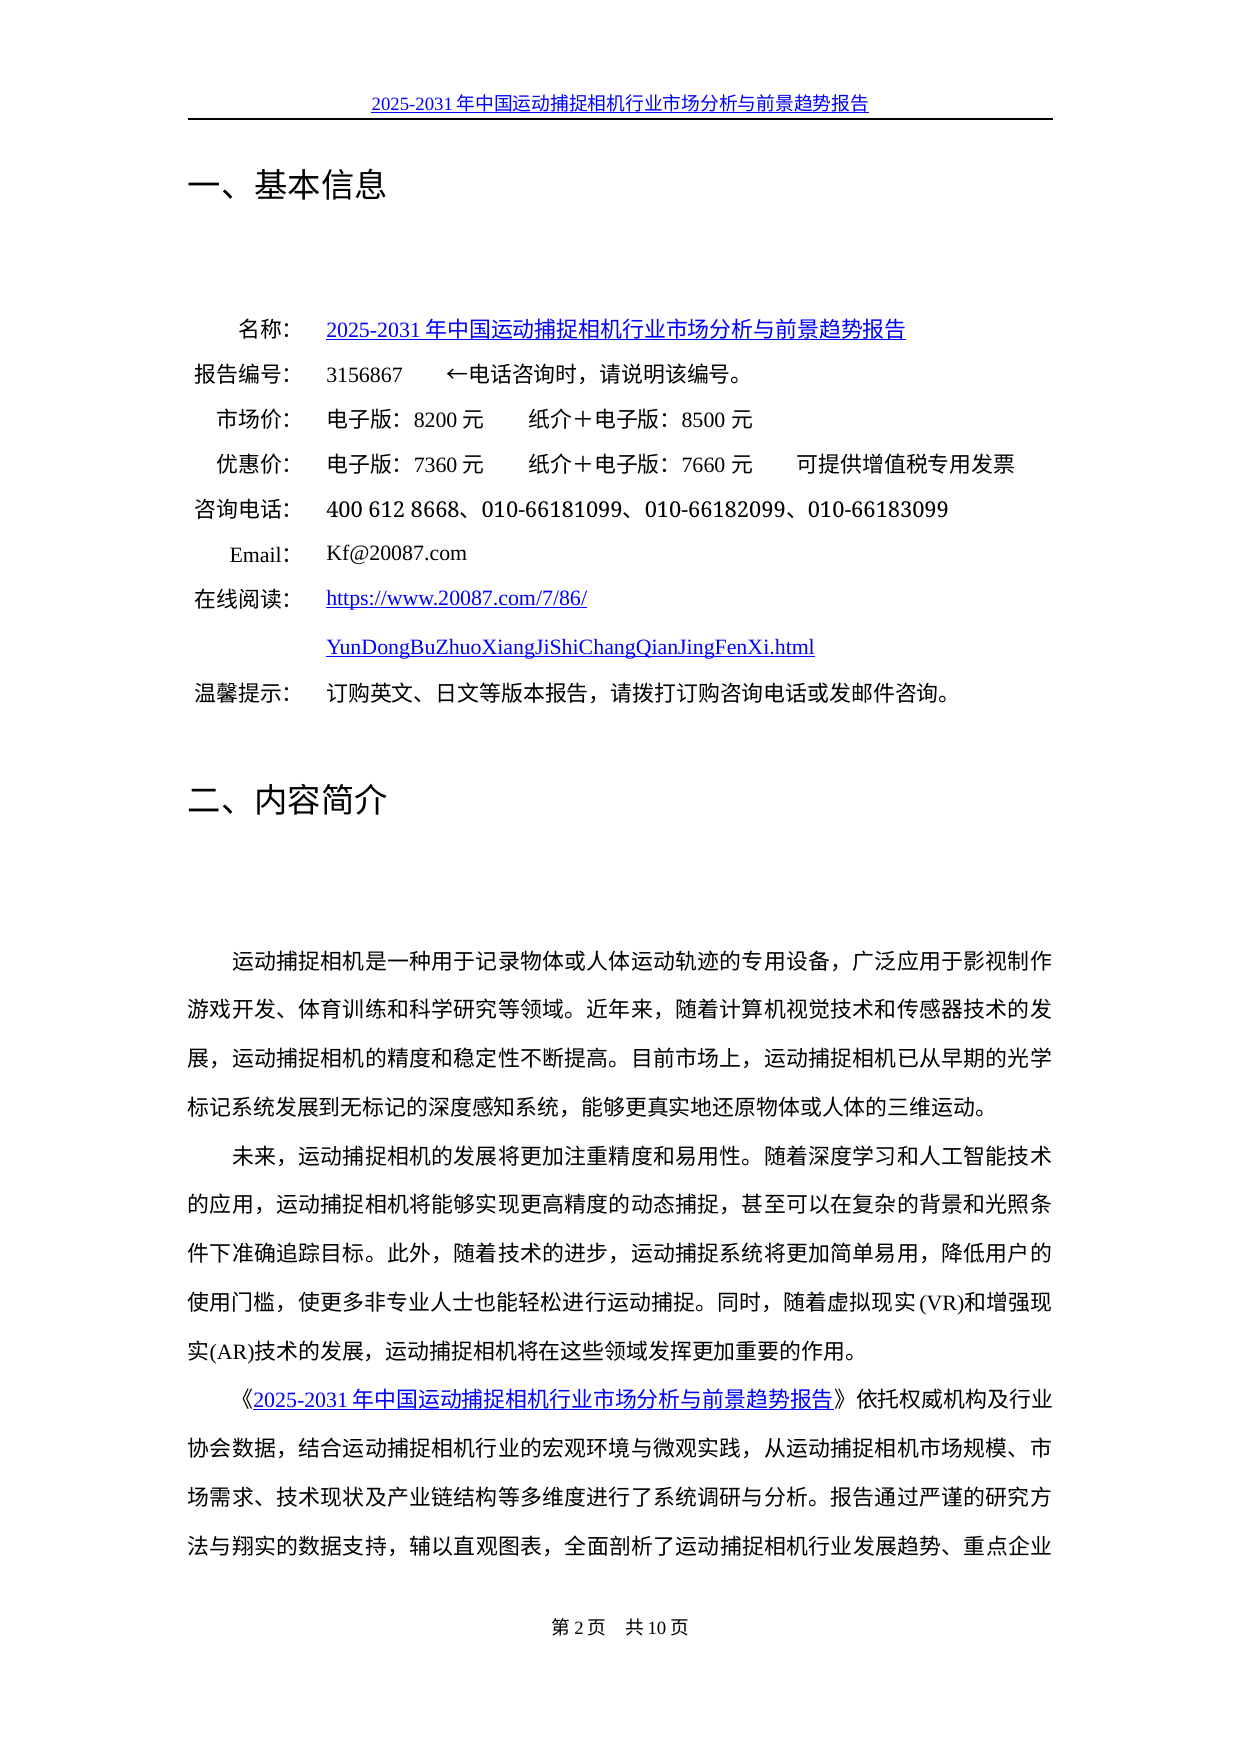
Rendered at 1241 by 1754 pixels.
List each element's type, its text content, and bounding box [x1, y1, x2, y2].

table_header 2025-2031年中国运动捕捉相机行业市场分析与前景趋势报告 [315, 312, 1073, 357]
table_header 名称： [167, 312, 315, 357]
table_cell Email： [167, 537, 315, 582]
table_cell 订购英文、日文等版本报告，请拨打订购咨询电话或发邮件咨询。 [315, 675, 1073, 720]
table_cell 400 612 8668、010-66181099、010-66182099、010-66183099 [315, 492, 1073, 537]
table_cell 咨询电话： [167, 492, 315, 537]
table_cell 3156867 ←电话咨询时，请说明该编号。 [315, 357, 1073, 402]
table_cell Kf@20087.com [315, 537, 1073, 582]
title 一、基本信息 [187, 150, 1053, 215]
table_cell [315, 582, 1073, 675]
table_cell 温馨提示： [167, 675, 315, 720]
table_cell 报告编号： [167, 357, 315, 402]
title 二、内容简介 [187, 766, 1053, 831]
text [187, 943, 1053, 1561]
table_cell 市场价： [167, 402, 315, 447]
table_cell 在线阅读： [167, 582, 315, 675]
table_cell 电子版：8200 元 纸介＋电子版：8500 元 [315, 402, 1073, 447]
table_cell 优惠价： [167, 447, 315, 492]
table_cell 电子版：7360 元 纸介＋电子版：7660 元 可提供增值税专用发票 [315, 447, 1073, 492]
